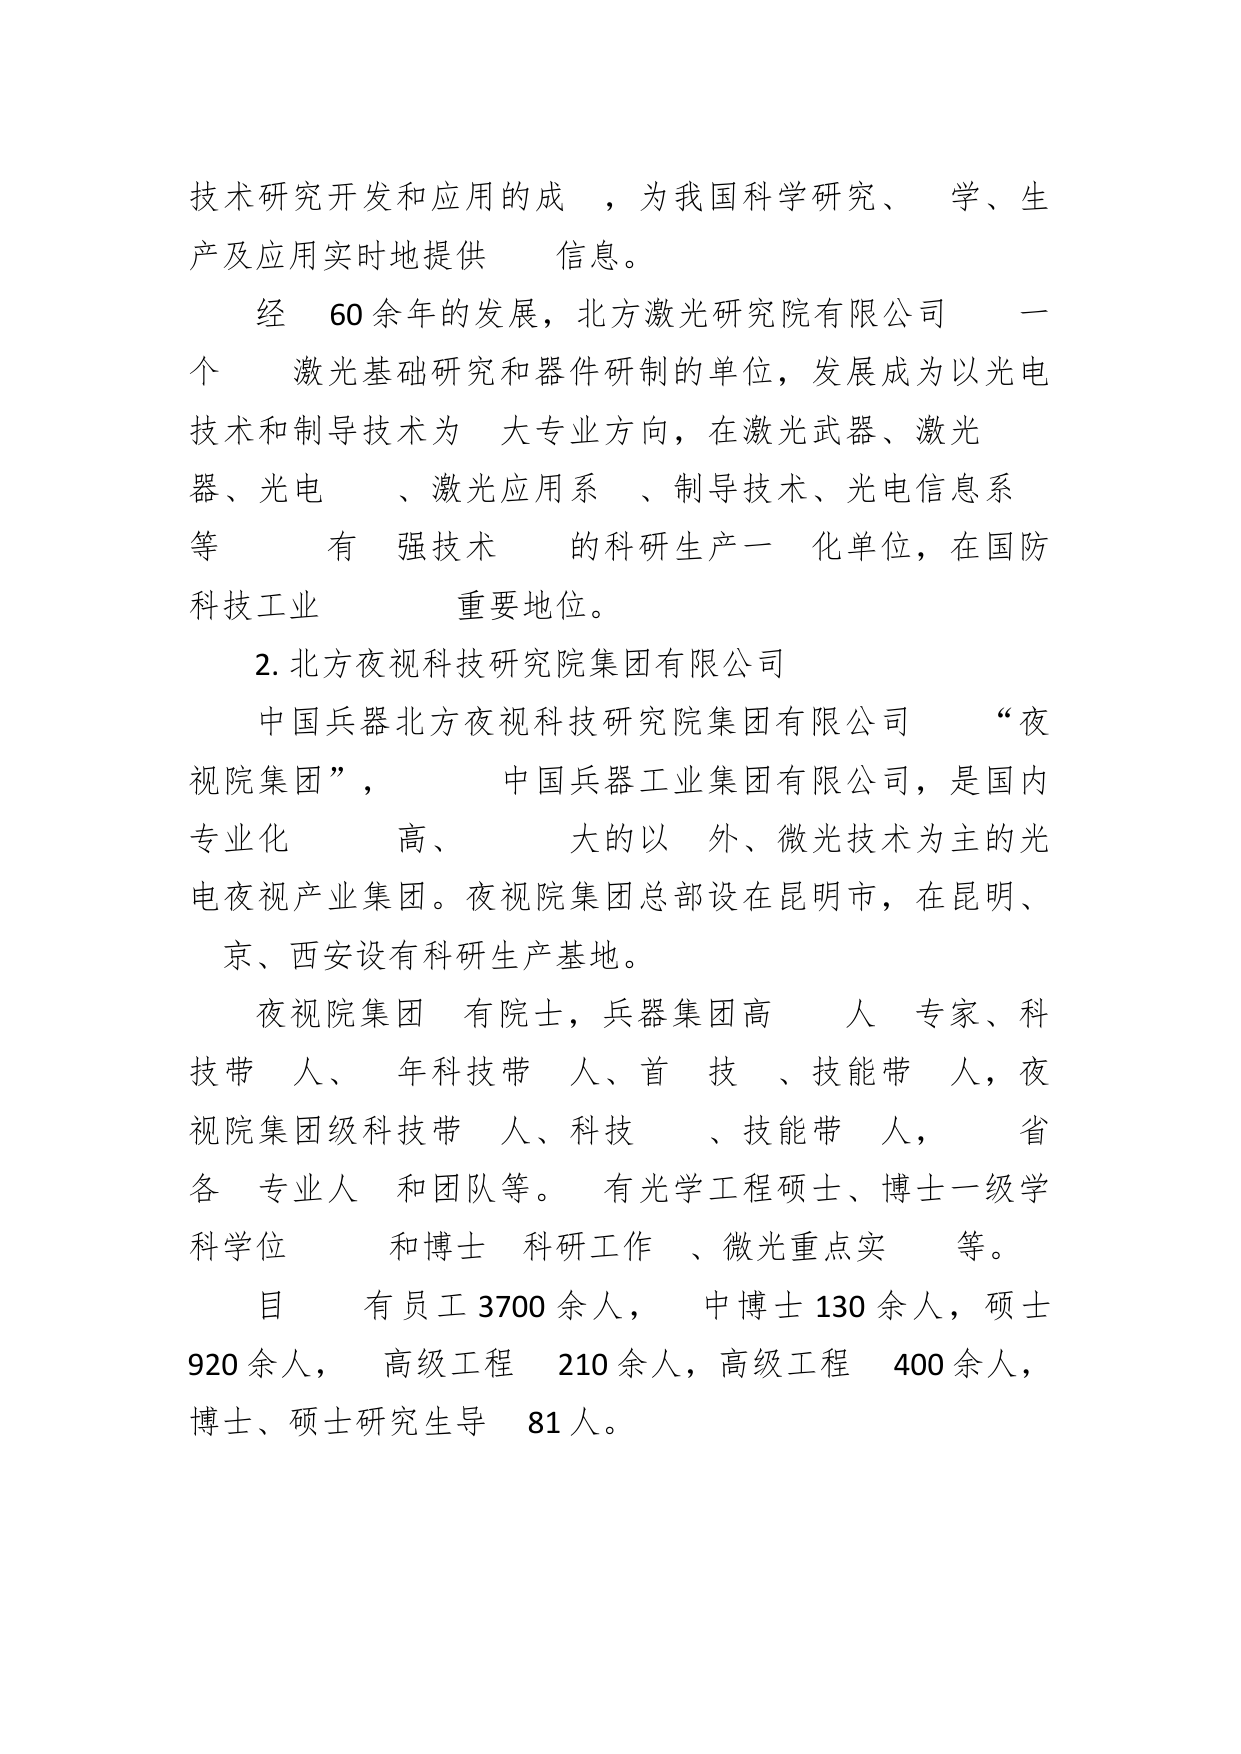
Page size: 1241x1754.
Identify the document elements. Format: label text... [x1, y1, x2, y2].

text 中国兵器北方夜视科技研究院集团有限公司简称“夜视院集团”，隶属于中国兵器工业集团有限公司，是国内专业化水平最高、规模最大的以红外、微光技术为主的光电夜视产业集团。夜视院集团总部设在昆明市，在昆明、南京、西安设有科研生产基地。 [187, 687, 1053, 979]
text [187, 162, 1053, 279]
text 经过60余年的发展，北方激光研究院有限公司已从一个从事激光基础研究和器件研制的单位，发展成为以光电技术和制导技术为两大专业方向，在激光武器、激光探测器、光电对抗、激光应用系统、制导技术、光电信息系统等领域具有较强技术优势的科研生产一体化单位，在国防科技工业领域占据重要地位。 [187, 279, 1053, 629]
list 北方夜视科技研究院集团有限公司 [187, 629, 1053, 687]
text 夜视院集团拥有院士，兵器集团高层次人才专家、科技带头人、青年科技带头人、首席技师、技能带头人，夜视院集团级科技带头人、科技骨干、技能带头人，云南省各类专业人才和团队等。拥有光学工程硕士、博士一级学科学位授予权和博士后科研工作站、微光重点实验室等。 [187, 979, 1053, 1270]
text 目前拥有员工3700余人，其中博士130余人，硕士920余人，正高级工程师210余人，高级工程师400余人，博士、硕士研究生导师81人。 [187, 1270, 1053, 1445]
